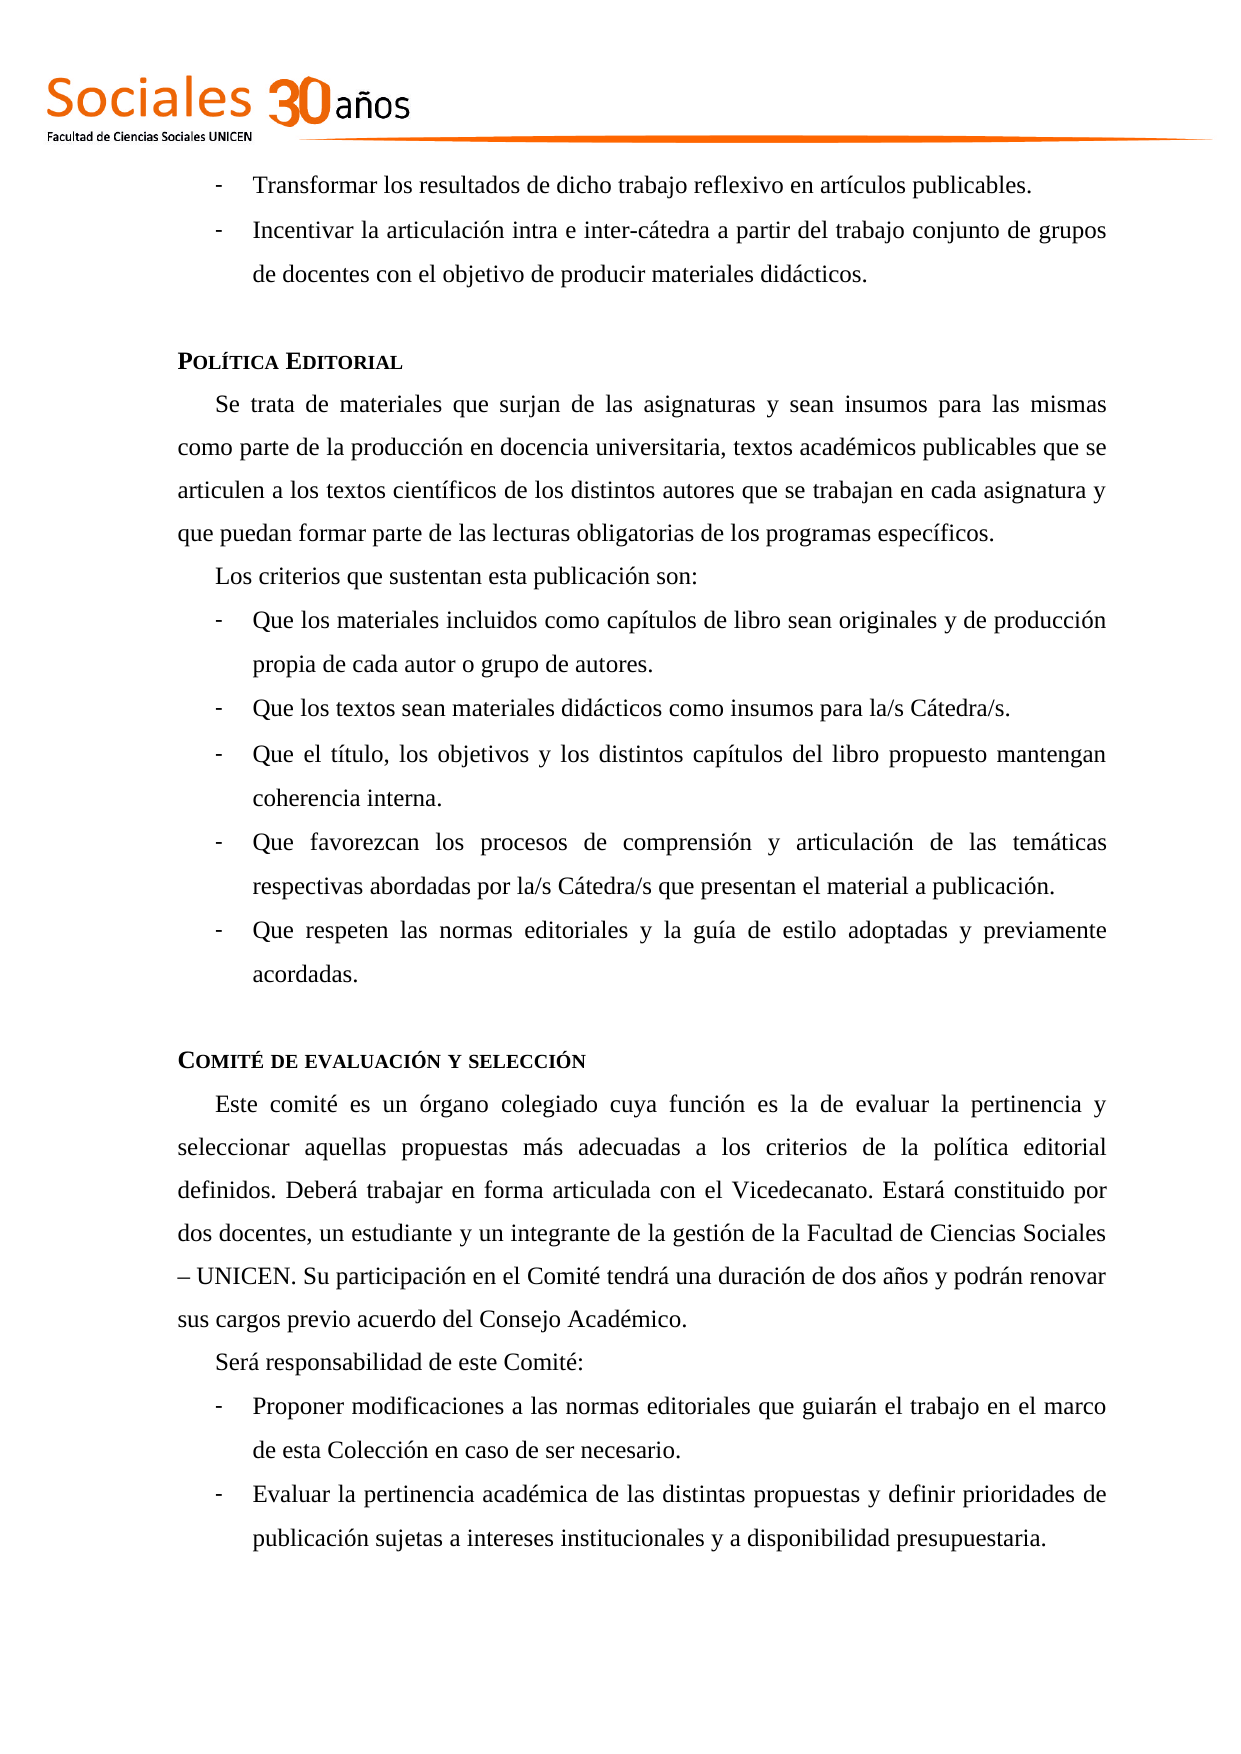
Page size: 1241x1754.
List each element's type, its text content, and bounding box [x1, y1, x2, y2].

list Que el título, los objetivos y los distintos capítulos del libro propuesto mantengan coherencia interna. [215, 738, 1107, 812]
picture [28, 63, 1231, 155]
list Transformar los resultados de dicho trabajo reflexivo en artículos publicables. [215, 148, 1107, 199]
text Los criterios que sustentan esta publicación son: [177, 561, 1107, 590]
text Este comité es un órgano colegiado cuya función es la de evaluar la pertinencia y seleccionar aquellas propuestas más adecuadas a los criterios de la política editorial definidos. Deberá trabajar en forma articulada con el Vicedecanato. Estará constituido por dos docentes, un estudiante y un integrante de la gestión de la Facultad de Ciencias Sociales – UNICEN. Su participación en el Comité tendrá una duración de dos años y podrán renovar sus cargos previo acuerdo del Consejo Académico. [177, 1089, 1107, 1333]
text Se trata de materiales que surjan de las asignaturas y sean insumos para las mismas como parte de la producción en docencia universitaria, textos académicos publicables que se articulen a los textos científicos de los distintos autores que se trabajan en cada asignatura y que puedan formar parte de las lecturas obligatorias de los programas específicos. [177, 389, 1107, 547]
list Que los textos sean materiales didácticos como insumos para la/s Cátedra/s. [215, 693, 1107, 723]
list Que los materiales incluidos como capítulos de libro sean originales y de producción propia de cada autor o grupo de autores. [215, 604, 1107, 678]
text Comité de evaluación y selección [177, 1046, 1107, 1074]
list Incentivar la articulación intra e inter-cátedra a partir del trabajo conjunto de grupos de docentes con el objetivo de producir materiales didácticos. [215, 215, 1107, 288]
list Proponer modificaciones a las normas editoriales que guiarán el trabajo en el marco de esta Colección en caso de ser necesario. [215, 1391, 1107, 1464]
text Política Editorial [177, 346, 1107, 374]
list Que respeten las normas editoriales y la guía de estilo adoptadas y previamente acordadas. [215, 914, 1107, 988]
text Será responsabilidad de este Comité: [177, 1347, 1107, 1376]
list Que favorezcan los procesos de comprensión y articulación de las temáticas respectivas abordadas por la/s Cátedra/s que presentan el material a publicación. [215, 826, 1107, 900]
list Evaluar la pertinencia académica de las distintas propuestas y definir prioridades de publicación sujetas a intereses institucionales y a disponibilidad presupuestaria. [215, 1478, 1107, 1552]
